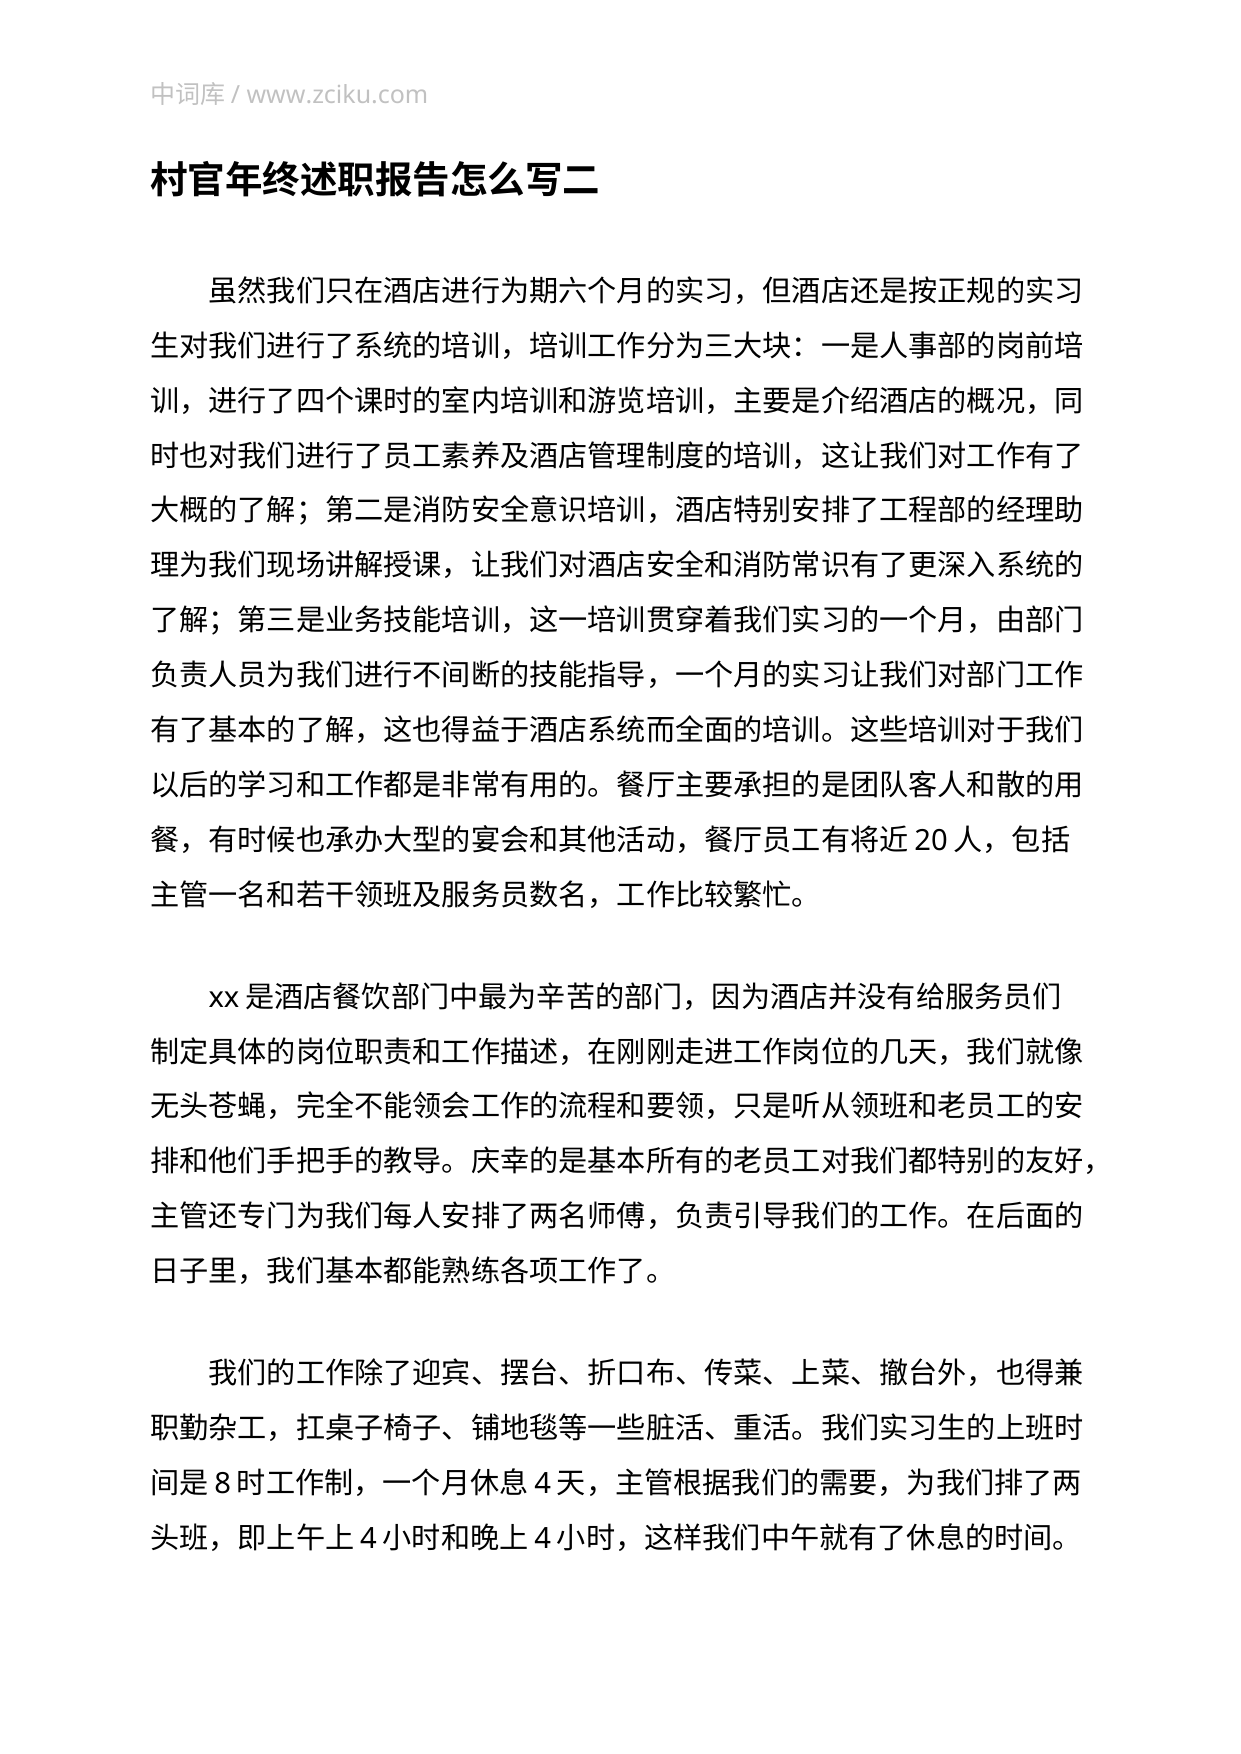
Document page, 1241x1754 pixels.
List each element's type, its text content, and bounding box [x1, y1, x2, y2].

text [150, 1349, 1090, 1557]
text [150, 150, 1090, 204]
text xx是酒店餐饮部门中最为辛苦的部门，因为酒店并没有给服务员们制定具体的岗位职责和工作描述，在刚刚走进工作岗位的几天，我们就像无头苍蝇，完全不能领会工作的流程和要领，只是听从领班和老员工的安排和他们手把手的教导。庆幸的是基本所有的老员工对我们都特别的友好，主管还专门为我们每人安排了两名师傅，负责引导我们的工作。在后面的日子里，我们基本都能熟练各项工作了。 [150, 973, 1090, 1290]
text 虽然我们只在酒店进行为期六个月的实习，但酒店还是按正规的实习生对我们进行了系统的培训，培训工作分为三大块：一是人事部的岗前培训，进行了四个课时的室内培训和游览培训，主要是介绍酒店的概况，同时也对我们进行了员工素养及酒店管理制度的培训，这让我们对工作有了大概的了解；第二是消防安全意识培训，酒店特别安排了工程部的经理助理为我们现场讲解授课，让我们对酒店安全和消防常识有了更深入系统的了解；第三是业务技能培训，这一培训贯穿着我们实习的一个月，由部门负责人员为我们进行不间断的技能指导，一个月的实习让我们对部门工作有了基本的了解，这也得益于酒店系统而全面的培训。这些培训对于我们以后的学习和工作都是非常有用的。餐厅主要承担的是团队客人和散的用餐，有时候也承办大型的宴会和其他活动，餐厅员工有将近20人，包括主管一名和若干领班及服务员数名，工作比较繁忙。 [150, 267, 1090, 914]
